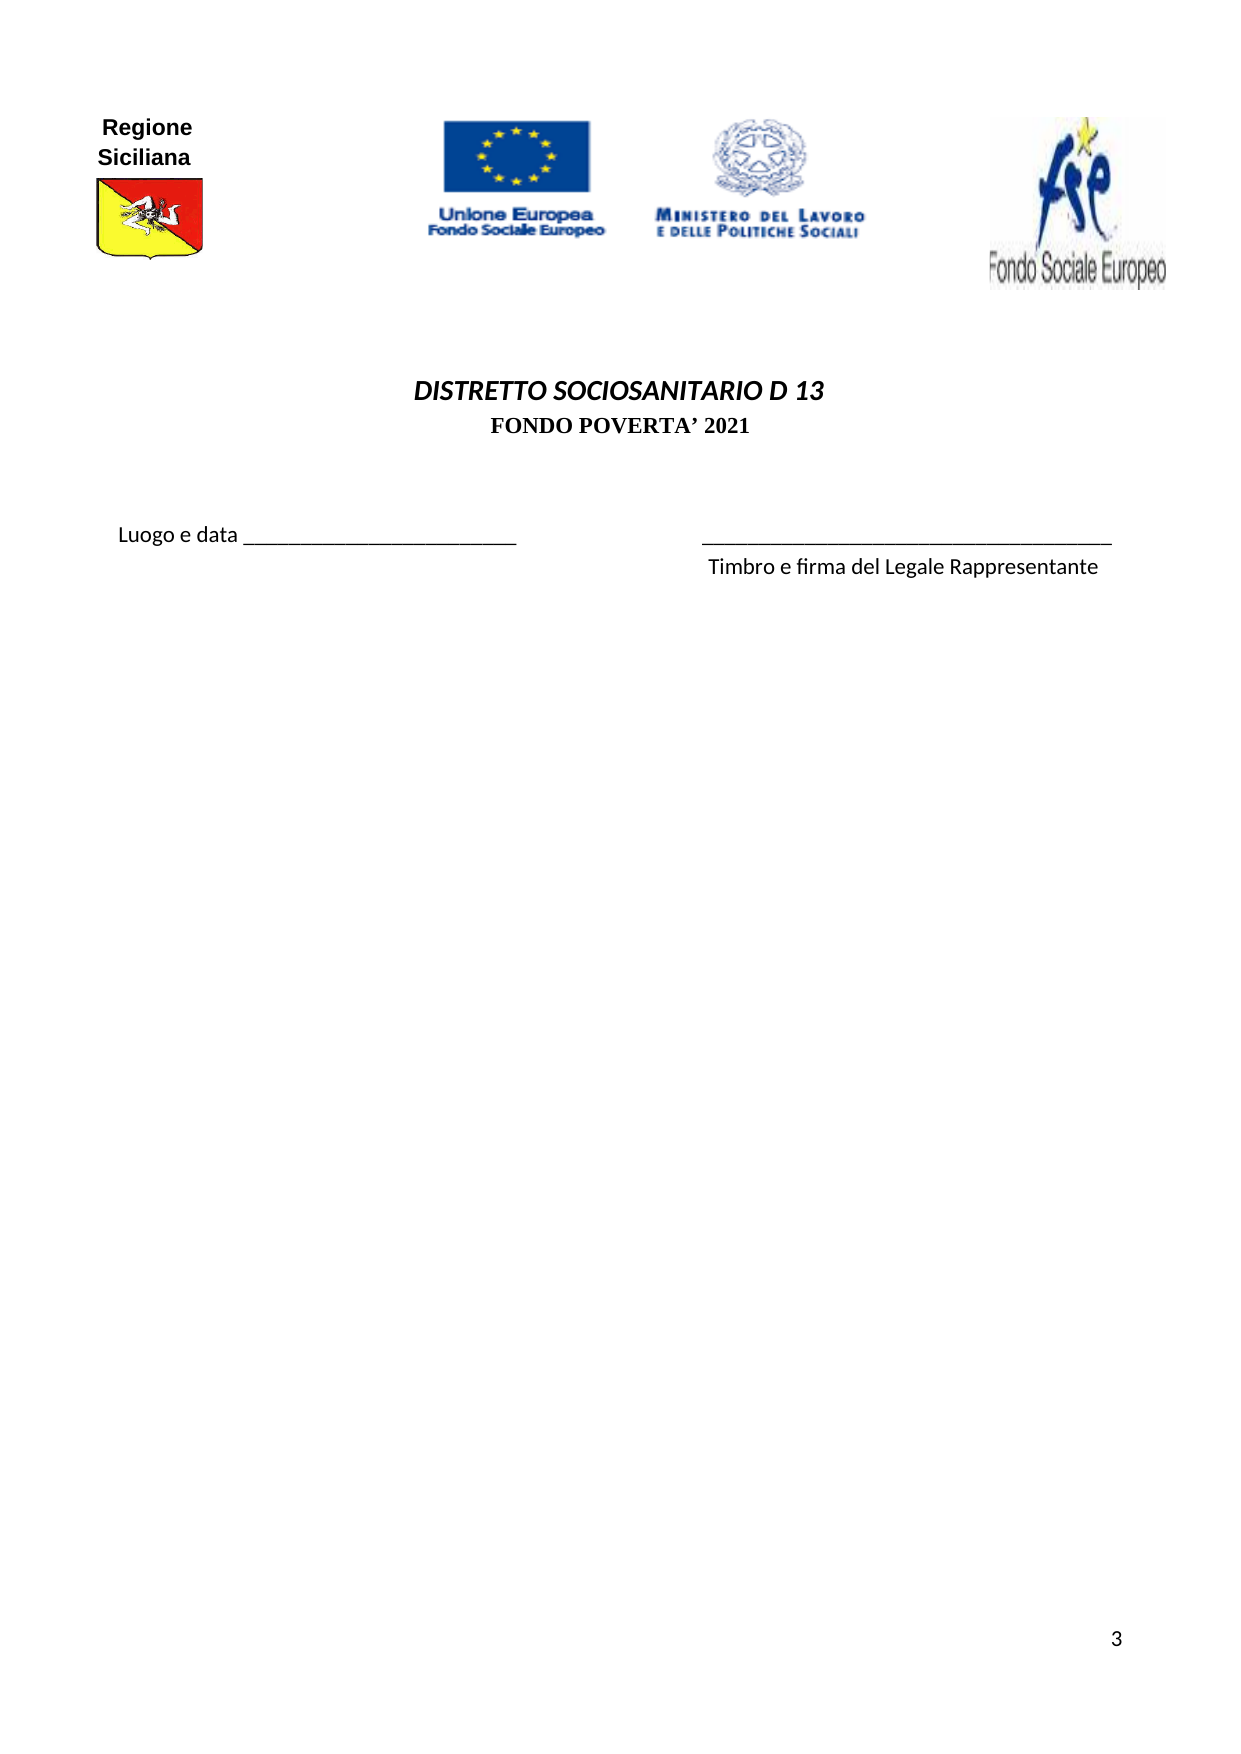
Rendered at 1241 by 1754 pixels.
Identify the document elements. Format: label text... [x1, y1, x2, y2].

picture [96, 178, 203, 260]
picture [407, 113, 882, 247]
picture [989, 117, 1166, 290]
text Luogo e data ________________________ ____________________________________ [118, 520, 1122, 548]
text Timbro e firma del Legale Rappresentante [118, 552, 1122, 580]
